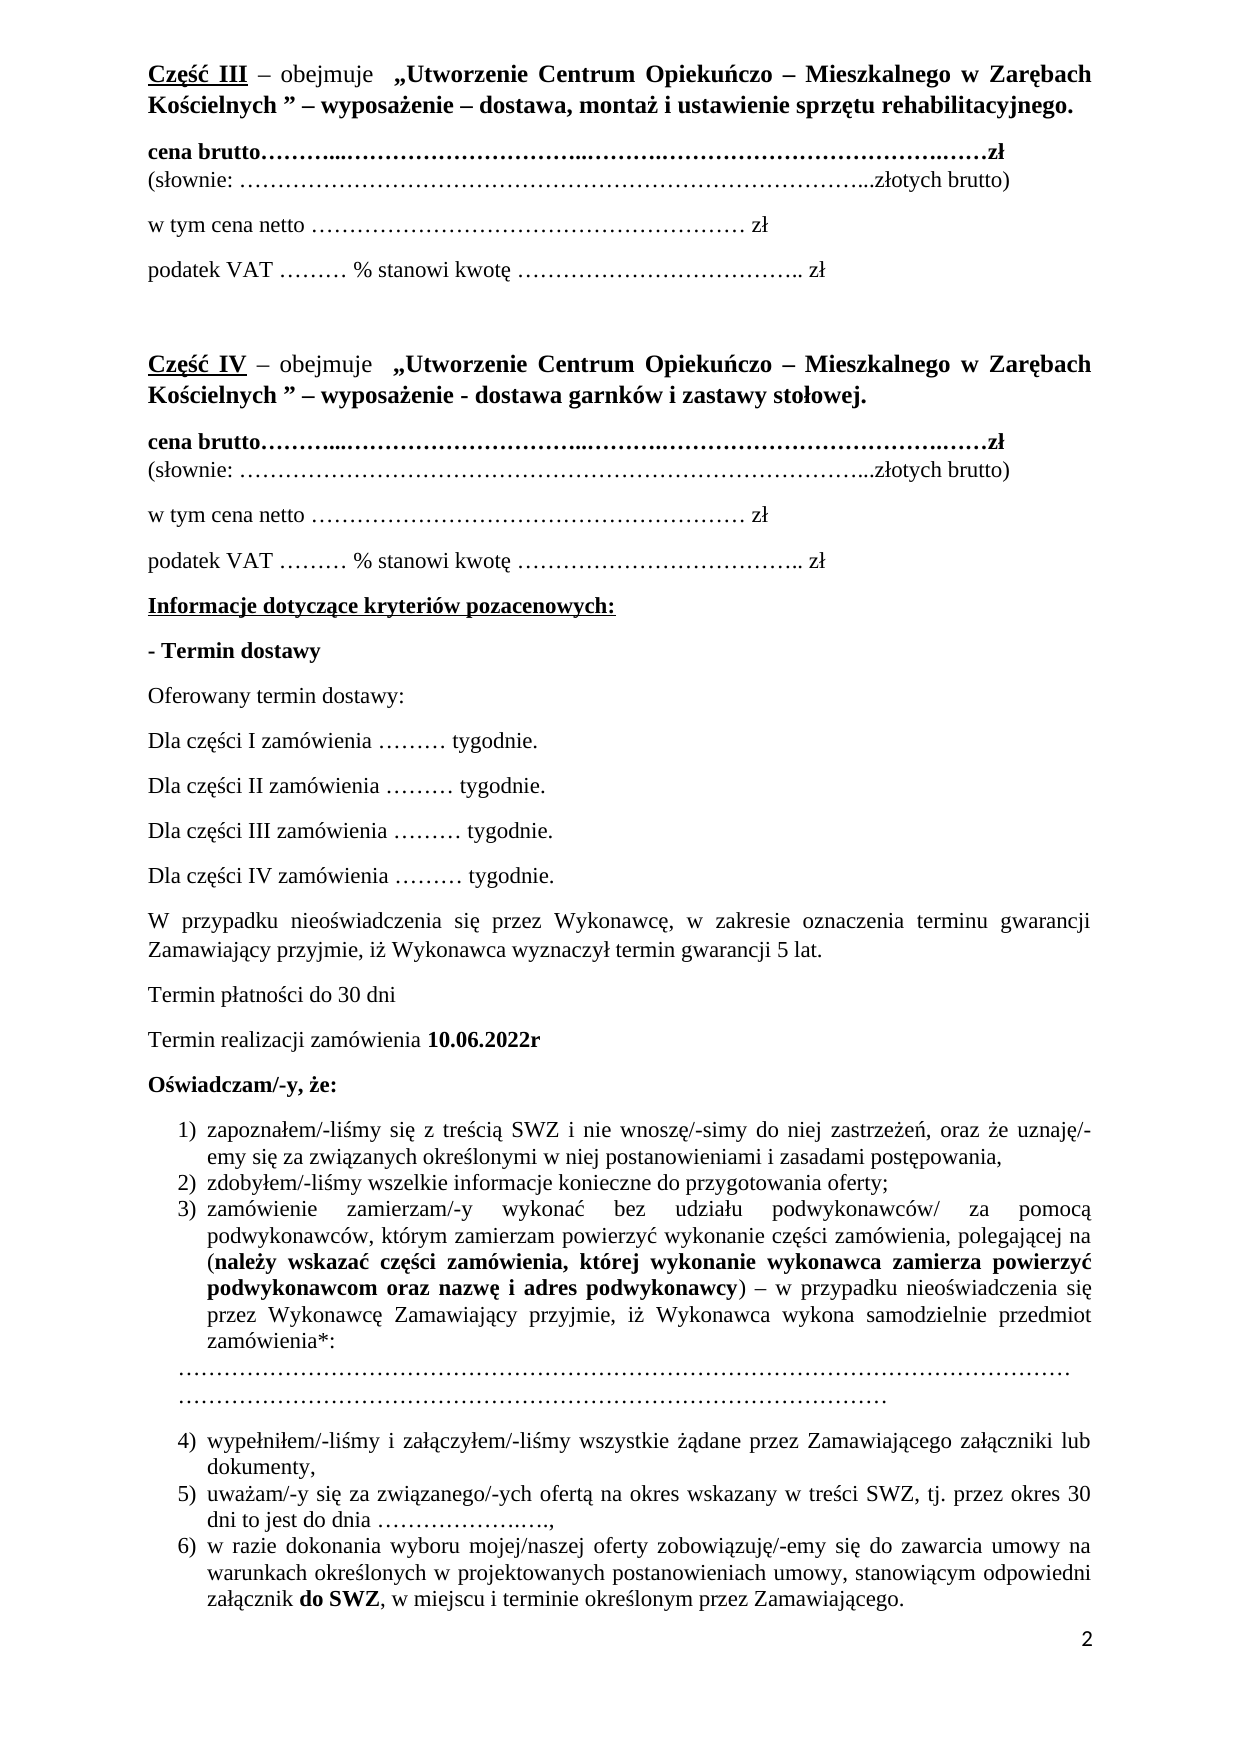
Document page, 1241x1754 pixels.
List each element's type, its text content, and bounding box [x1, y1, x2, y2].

text Termin płatności do 30 dni [148, 981, 1092, 1007]
text Dla części IV zamówienia ……… tygodnie. [148, 862, 1092, 889]
text Oferowany termin dostawy: [148, 682, 1092, 708]
text cena brutto………...…………………………..……….……………………………….……zł (słownie: ………………………………………………………………………...złotych brutto) [148, 428, 1092, 483]
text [148, 138, 1092, 193]
list w razie dokonania wyboru mojej/naszej oferty zobowiązuję/-emy się do zawarcia umowy na warunkach określonych w projektowanych postanowieniach umowy, stanowiącym odpowiedni załącznik do SWZ, w miejscu i terminie określonym przez Zamawiającego. [177, 1532, 1092, 1612]
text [148, 256, 1092, 283]
text W przypadku nieoświadczenia się przez Wykonawcę, w zakresie oznaczenia terminu gwarancji Zamawiający przyjmie, iż Wykonawca wyznaczył termin gwarancji 5 lat. [148, 907, 1092, 962]
text Część IV – obejmuje „Utworzenie Centrum Opiekuńczo – Mieszkalnego w Zarębach Kościelnych ” – wyposażenie - dostawa garnków i zastawy stołowej. [148, 349, 1092, 409]
list uważam/-y się za związanego/-ych ofertą na okres wskazany w treści SWZ, tj. przez okres 30 dni to jest do dnia ……………….…., [177, 1480, 1092, 1532]
text Oświadczam/-y, że: [148, 1071, 1092, 1098]
text Dla części II zamówienia ……… tygodnie. [148, 772, 1092, 798]
text w tym cena netto ………………………………………………… zł [148, 211, 1092, 238]
text - Termin dostawy [148, 637, 1092, 663]
text Dla części I zamówienia ……… tygodnie. [148, 727, 1092, 753]
text Część III – obejmuje „Utworzenie Centrum Opiekuńczo – Mieszkalnego w Zarębach Kościelnych ” – wyposażenie – dostawa, montaż i ustawienie sprzętu rehabilitacyjnego. [148, 59, 1092, 119]
text ………………………………………………………………………………………………………………………………………………………………………………………… [177, 1353, 1092, 1408]
text podatek VAT ……… % stanowi kwotę ……………………………….. zł [148, 547, 1092, 573]
text w tym cena netto ………………………………………………… zł [148, 502, 1092, 528]
text Termin realizacji zamówienia 10.06.2022r [148, 1026, 1092, 1052]
list zamówienie zamierzam/-y wykonać bez udziału podwykonawców/ za pomocą podwykonawców, którym zamierzam powierzyć wykonanie części zamówienia, polegającej na (należy wskazać części zamówienia, której wykonanie wykonawca zamierza powierzyć podwykonawcom oraz nazwę i adres podwykonawcy) – w przypadku nieoświadczenia się przez Wykonawcę Zamawiający przyjmie, iż Wykonawca wykona samodzielnie przedmiot zamówienia*: [177, 1195, 1092, 1353]
text Dla części III zamówienia ……… tygodnie. [148, 817, 1092, 844]
list zdobyłem/-liśmy wszelkie informacje konieczne do przygotowania oferty; [177, 1169, 1092, 1195]
list zapoznałem/-liśmy się z treścią SWZ i nie wnoszę/-simy do niej zastrzeżeń, oraz że uznaję/-emy się za związanych określonymi w niej postanowieniami i zasadami postępowania, [177, 1116, 1092, 1169]
list wypełniłem/-liśmy i załączyłem/-liśmy wszystkie żądane przez Zamawiającego załączniki lub dokumenty, [177, 1427, 1092, 1480]
text Informacje dotyczące kryteriów pozacenowych: [148, 592, 1092, 618]
